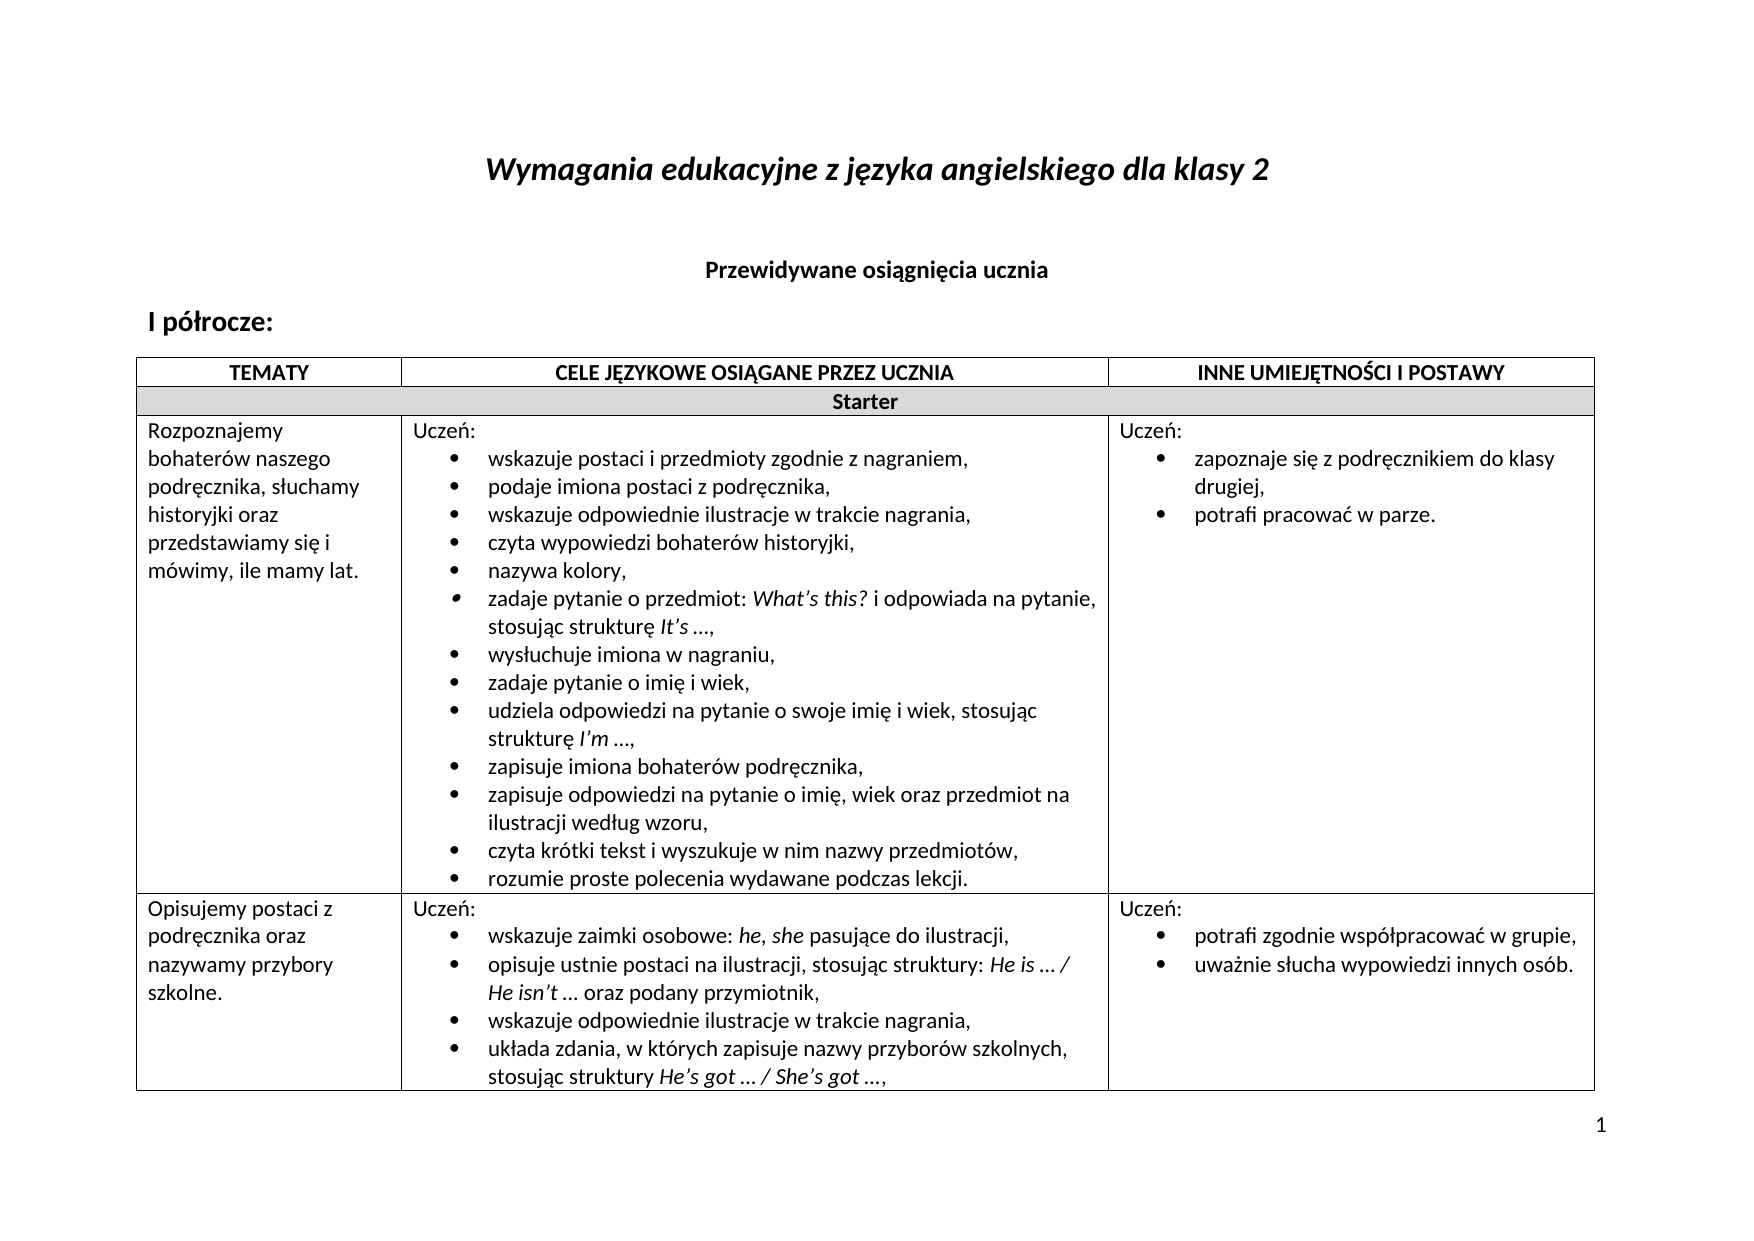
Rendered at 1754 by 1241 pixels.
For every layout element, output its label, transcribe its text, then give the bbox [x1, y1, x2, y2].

text I półrocze: [148, 303, 1606, 338]
table_header INNE UMIEJĘTNOŚCI I POSTAWY [1109, 358, 1594, 386]
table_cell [137, 894, 401, 1090]
text Wymagania edukacyjne z języka angielskiego dla klasy 2 [148, 148, 1606, 188]
table_cell Uczeń: zapoznaje się z podręcznikiem do klasy drugiej, potrafi pracować w parze. [1109, 416, 1594, 893]
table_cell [402, 894, 1108, 1090]
table_header CELE JĘZYKOWE OSIĄGANE PRZEZ UCZNIA [402, 358, 1108, 386]
table_cell Rozpoznajemy bohaterów naszego podręcznika, słuchamy historyjki oraz przedstawiamy się i mówimy, ile mamy lat. [137, 416, 401, 893]
table_cell Starter [137, 387, 1594, 415]
text Przewidywane osiągnięcia ucznia [148, 254, 1606, 284]
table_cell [1109, 894, 1594, 1090]
table_header TEMATY [137, 358, 401, 386]
table_cell Uczeń: wskazuje postaci i przedmioty zgodnie z nagraniem, podaje imiona postaci z podręcznika, wskazuje odpowiednie ilustracje w trakcie nagrania, czyta wypowiedzi bohaterów historyjki, nazywa kolory, zadaje pytanie o przedmiot: What’s this? i odpowiada na pytanie, stosując strukturę It’s …, wysłuchuje imiona w nagraniu, zadaje pytanie o imię i wiek, udziela odpowiedzi na pytanie o swoje imię i wiek, stosując strukturę I’m …, zapisuje imiona bohaterów podręcznika, zapisuje odpowiedzi na pytanie o imię, wiek oraz przedmiot na ilustracji według wzoru, czyta krótki tekst i wyszukuje w nim nazwy przedmiotów, rozumie proste polecenia wydawane podczas lekcji. [402, 416, 1108, 893]
